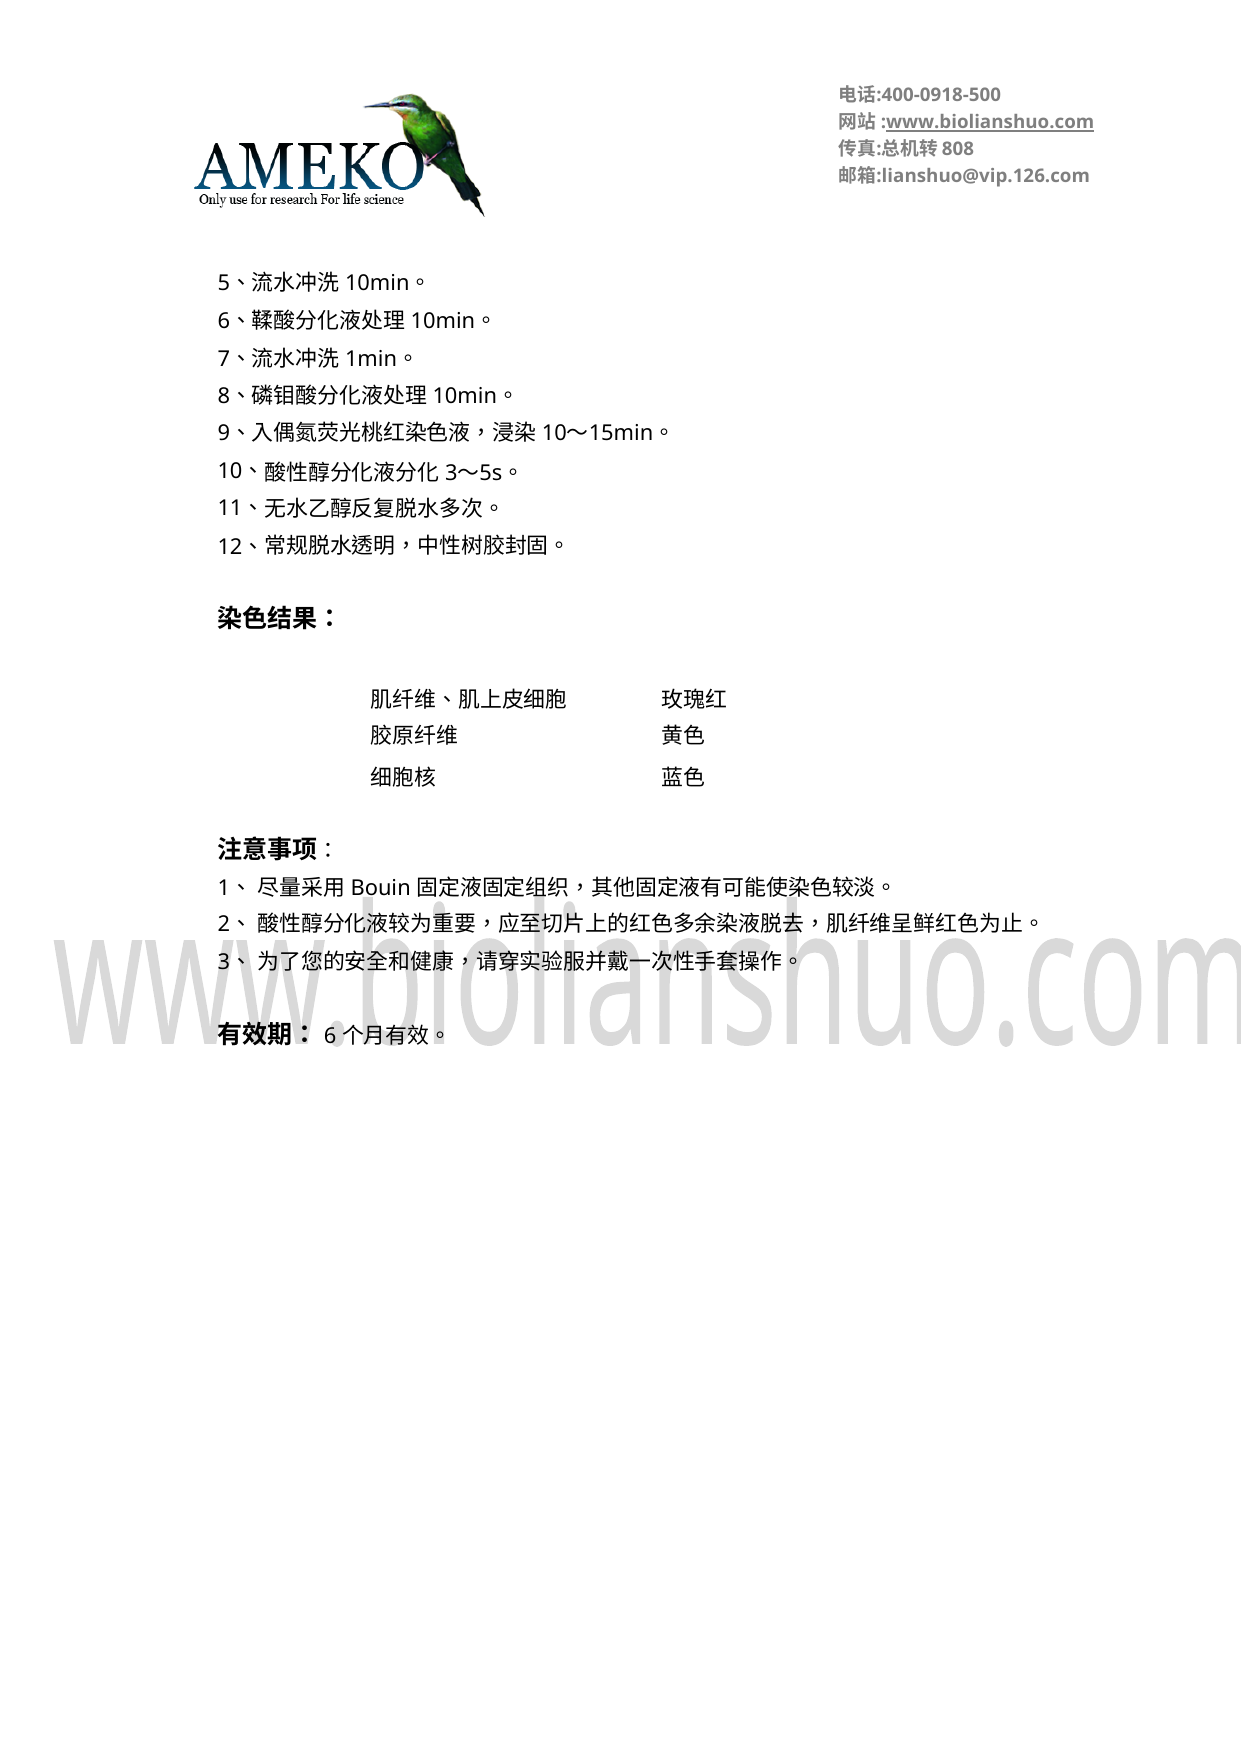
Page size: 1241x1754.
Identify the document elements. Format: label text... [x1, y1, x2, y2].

text 有效期： 6 个月有效。 [217, 1014, 1126, 1051]
text 2、 酸性醇分化液较为重要，应至切片上的红色多余染液脱去，肌纤维呈鲜红色为止。 [217, 902, 1126, 939]
text 10、酸性醇分化液分化 3～5s。 [217, 451, 1126, 487]
text 5、流水冲洗 10min。 [217, 261, 1126, 297]
text 1、 尽量采用 Bouin 固定液固定组织，其他固定液有可能使染色较淡。 [217, 866, 1126, 902]
text 3、 为了您的安全和健康，请穿实验服并戴一次性手套操作。 [217, 941, 1126, 977]
text 6、鞣酸分化液处理 10min。 [217, 299, 1126, 336]
text 12、常规脱水透明，中性树胶封固。 [217, 524, 1126, 560]
text 玫瑰红黄色 [662, 678, 728, 751]
text 9、入偶氮荧光桃红染色液，浸染 10～15min。 [217, 411, 1126, 447]
text 细胞核 蓝色 [371, 756, 1126, 792]
text 11、无水乙醇反复脱水多次。 [217, 487, 1126, 524]
subtitle 染色结果： [217, 598, 1126, 635]
subtitle 注意事项： [217, 829, 1126, 866]
text 8、磷钼酸分化液处理 10min。 [217, 374, 1126, 411]
text 肌纤维、肌上皮细胞胶原纤维 [371, 678, 568, 751]
picture [175, 77, 522, 217]
text 7、流水冲洗 1min。 [217, 338, 1126, 374]
